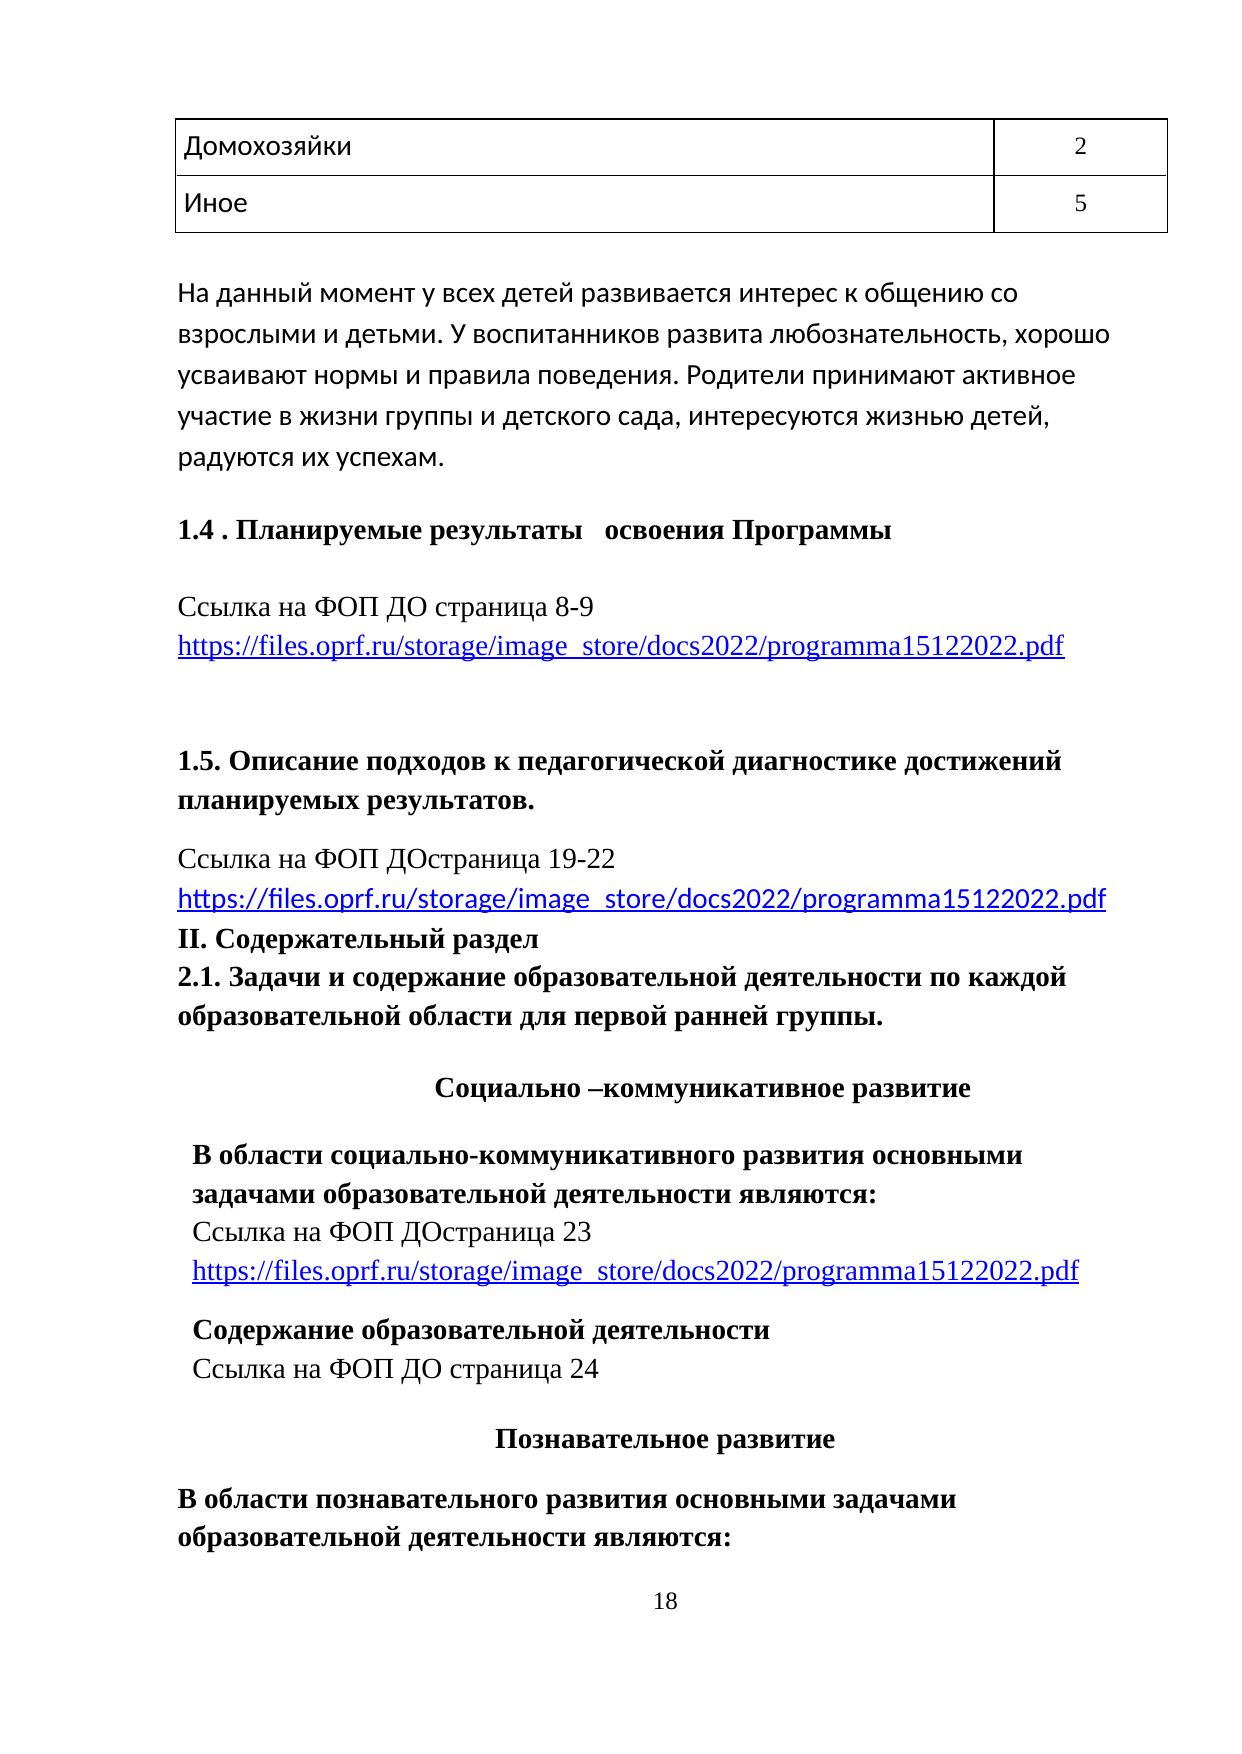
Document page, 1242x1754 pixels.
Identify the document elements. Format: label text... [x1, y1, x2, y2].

text https://files.oprf.ru/storage/image_store/docs2022/programma15122022.pdf [192, 1253, 1153, 1286]
text 2.1. Задачи и содержание образовательной деятельности по каждой образовательной области для первой ранней группы. [177, 959, 1153, 1031]
subtitle 1.4 . Планируемые результаты освоения Программы [177, 512, 1153, 546]
text https://files.oprf.ru/storage/image_store/docs2022/programma15122022.pdf [177, 628, 1153, 661]
text II. Содержательный раздел [177, 921, 1153, 954]
table_cell 2 [995, 120, 1167, 175]
table_cell Иное [176, 176, 993, 231]
text Познавательное развитие [177, 1422, 1153, 1455]
list В области социально-коммуникативного развития основными задачами образовательной деятельности являются: [192, 1137, 1153, 1209]
list Ссылка на ФОП ДОстраница 23 [192, 1214, 1153, 1248]
table_cell 5 [995, 175, 1167, 231]
text Ссылка на ФОП ДО страница 8-9 [177, 589, 1153, 623]
text Ссылка на ФОП ДОстраница 19-22 [177, 841, 1153, 875]
list Социально –коммуникативное развитие [252, 1070, 1153, 1104]
text На данный момент у всех детей развивается интерес к общению со взрослыми и детьми. У воспитанников развита любознательность, хорошо усваивают нормы и правила поведения. Родители принимают активное участие в жизни группы и детского сада, интересуются жизнью детей, радуются их успехам. [177, 274, 1153, 473]
table_cell Домохозяйки [176, 120, 993, 175]
text В области познавательного развития основными задачами образовательной деятельности являются: [177, 1481, 1153, 1553]
list Ссылка на ФОП ДО страница 24 [192, 1351, 1153, 1384]
text https://files.oprf.ru/storage/image_store/docs2022/programma15122022.pdf [177, 880, 1153, 916]
text 1.5. Описание подходов к педагогической диагностике достижений планируемых результатов. [177, 743, 1153, 816]
text Содержание образовательной деятельности [192, 1312, 1153, 1346]
